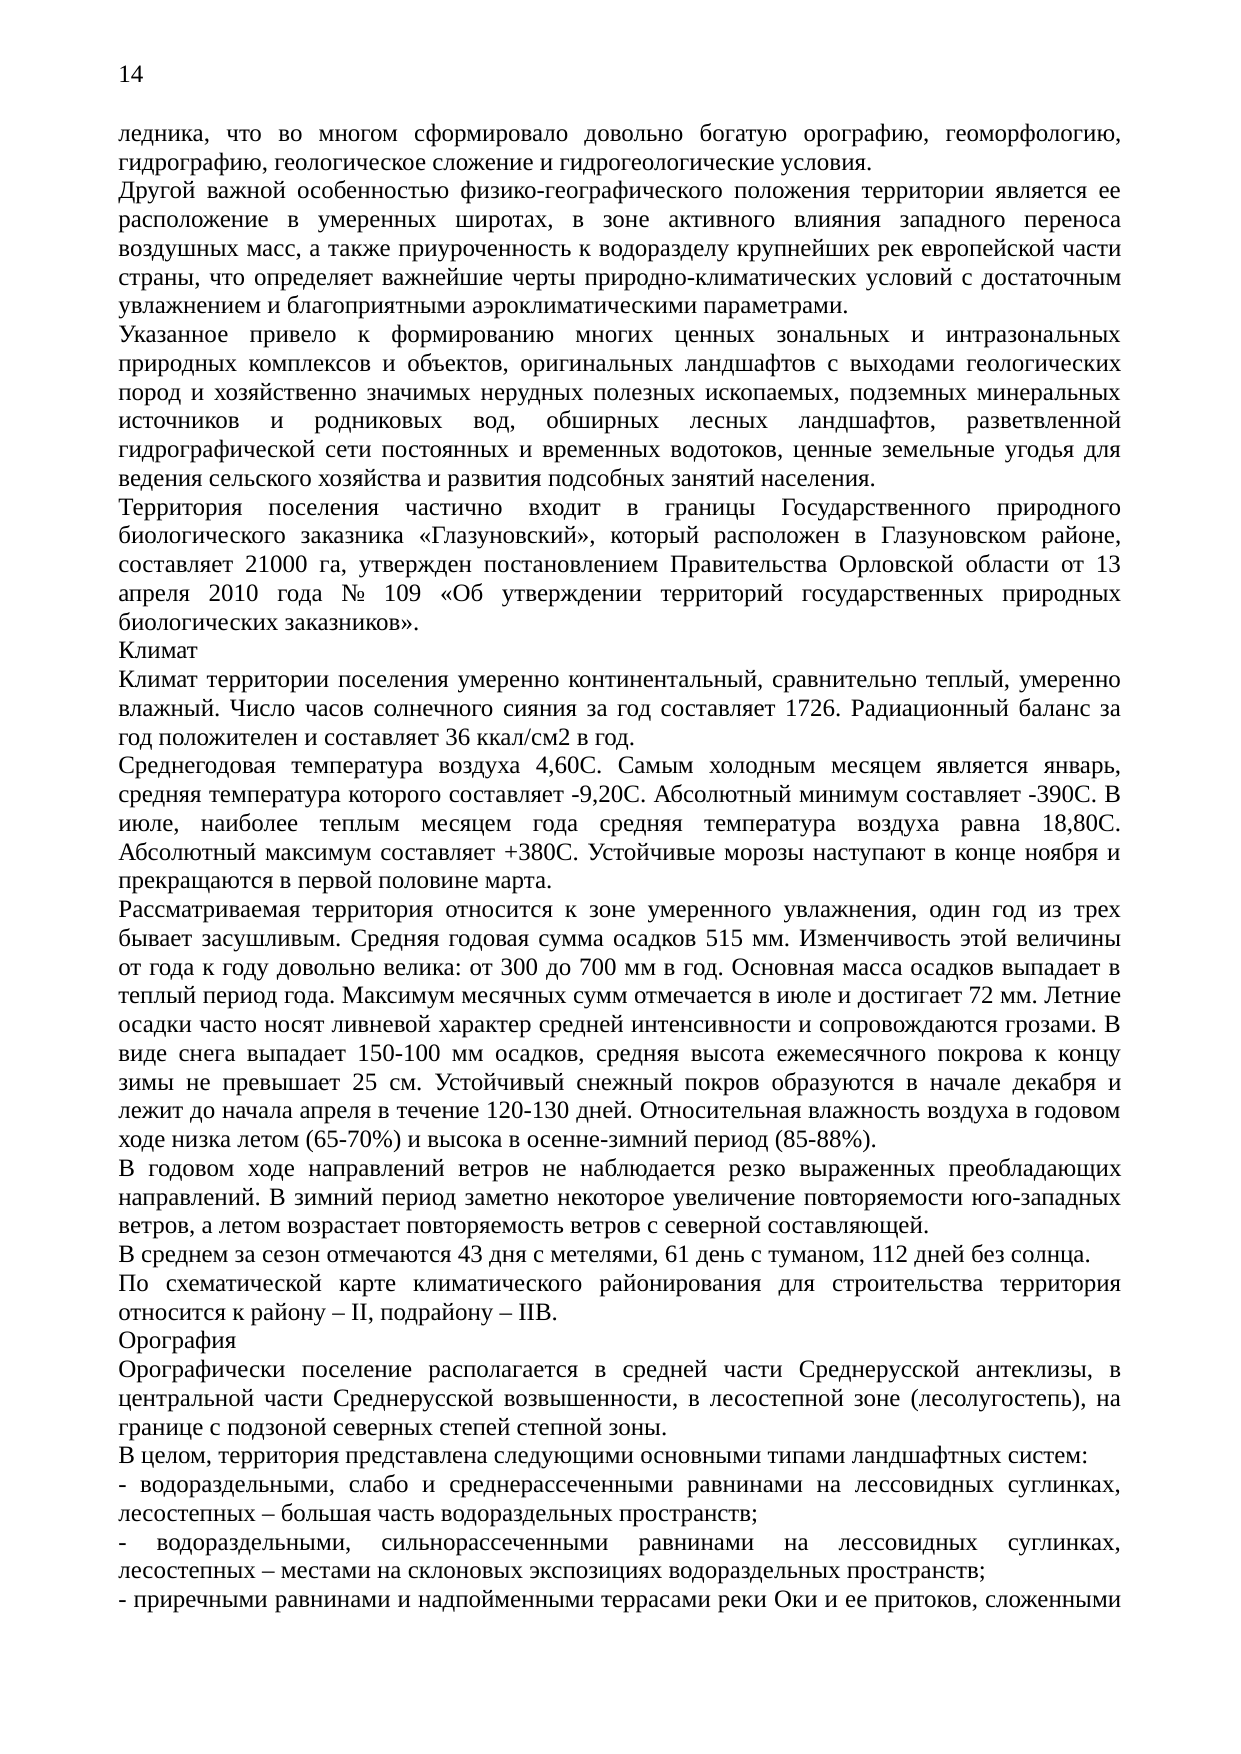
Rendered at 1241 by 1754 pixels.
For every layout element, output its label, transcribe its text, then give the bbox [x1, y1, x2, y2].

text - водораздельными, сильнорассеченными равнинами на лессовидных суглинках, лесостепных – местами на склоновых экспозициях водораздельных пространств; [118, 1527, 1122, 1584]
text По схематической карте климатического районирования для строительства территория относится к району – II, подрайону – IIВ. [118, 1268, 1122, 1326]
text Рассматриваемая территория относится к зоне умеренного увлажнения, один год из трех бывает засушливым. Средняя годовая сумма осадков . Изменчивость этой величины от года к году довольно велика: от 300 до в год. Основная масса осадков выпадает в теплый период года. Максимум месячных сумм отмечается в июле и достигает . Летние осадки часто носят ливневой характер средней интенсивности и сопровождаются грозами. В виде снега выпадает 150- осадков, средняя высота ежемесячного покрова к концу зимы не превышает . Устойчивый снежный покров образуются в начале декабря и лежит до начала апреля в течение 120-130 дней. Относительная влажность воздуха в годовом ходе низка летом (65-70%) и высока в осенне-зимний период (85-88%). [118, 894, 1122, 1153]
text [118, 118, 1122, 176]
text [118, 1584, 1122, 1613]
text Орография [118, 1326, 1122, 1354]
text В среднем за сезон отмечаются 43 дня с метелями, 61 день с туманом, 112 дней без солнца. [118, 1239, 1122, 1268]
text - водораздельными, слабо и среднерассеченными равнинами на лессовидных суглинках, лесостепных – большая часть водораздельных пространств; [118, 1469, 1122, 1527]
text В целом, территория представлена следующими основными типами ландшафтных систем: [118, 1441, 1122, 1469]
text Климат территории поселения умеренно континентальный, сравнительно теплый, умеренно влажный. Число часов солнечного сияния за год составляет 1726. Радиационный баланс за год положителен и составляет 36 ккал/см2 в год. [118, 664, 1122, 751]
text Климат [118, 636, 1122, 664]
text В годовом ходе направлений ветров не наблюдается резко выраженных преобладающих направлений. В зимний период заметно некоторое увеличение повторяемости юго-западных ветров, а летом возрастает повторяемость ветров с северной составляющей. [118, 1153, 1122, 1239]
text Орографически поселение располагается в средней части Среднерусской антеклизы, в центральной части Среднерусской возвышенности, в лесостепной зоне (лесолугостепь), на границе с подзоной северных степей степной зоны. [118, 1354, 1122, 1441]
text Другой важной особенностью физико-географического положения территории является ее расположение в умеренных широтах, в зоне активного влияния западного переноса воздушных масс, а также приуроченность к водоразделу крупнейших рек европейской части страны, что определяет важнейшие черты природно-климатических условий с достаточным увлажнением и благоприятными аэроклиматическими параметрами. [118, 176, 1122, 319]
text Указанное привело к формированию многих ценных зональных и интразональных природных комплексов и объектов, оригинальных ландшафтов с выходами геологических пород и хозяйственно значимых нерудных полезных ископаемых, подземных минеральных источников и родниковых вод, обширных лесных ландшафтов, разветвленной гидрографической сети постоянных и временных водотоков, ценные земельные угодья для ведения сельского хозяйства и развития подсобных занятий населения. [118, 319, 1122, 492]
text Среднегодовая температура воздуха 4,60С. Самым холодным месяцем является январь, средняя температура которого составляет -9,20С. Абсолютный минимум составляет -390С. В июле, наиболее теплым месяцем года средняя температура воздуха равна 18,80С. Абсолютный максимум составляет +380С. Устойчивые морозы наступают в конце ноября и прекращаются в первой половине марта. [118, 751, 1122, 894]
text Территория поселения частично входит в границы Государственного природного биологического заказника «Глазуновский», который расположен в Глазуновском районе, составляет 21000 га, утвержден постановлением Правительства Орловской области от 13 апреля 2010 года № 109 «Об утверждении территорий государственных природных биологических заказников». [118, 492, 1122, 636]
